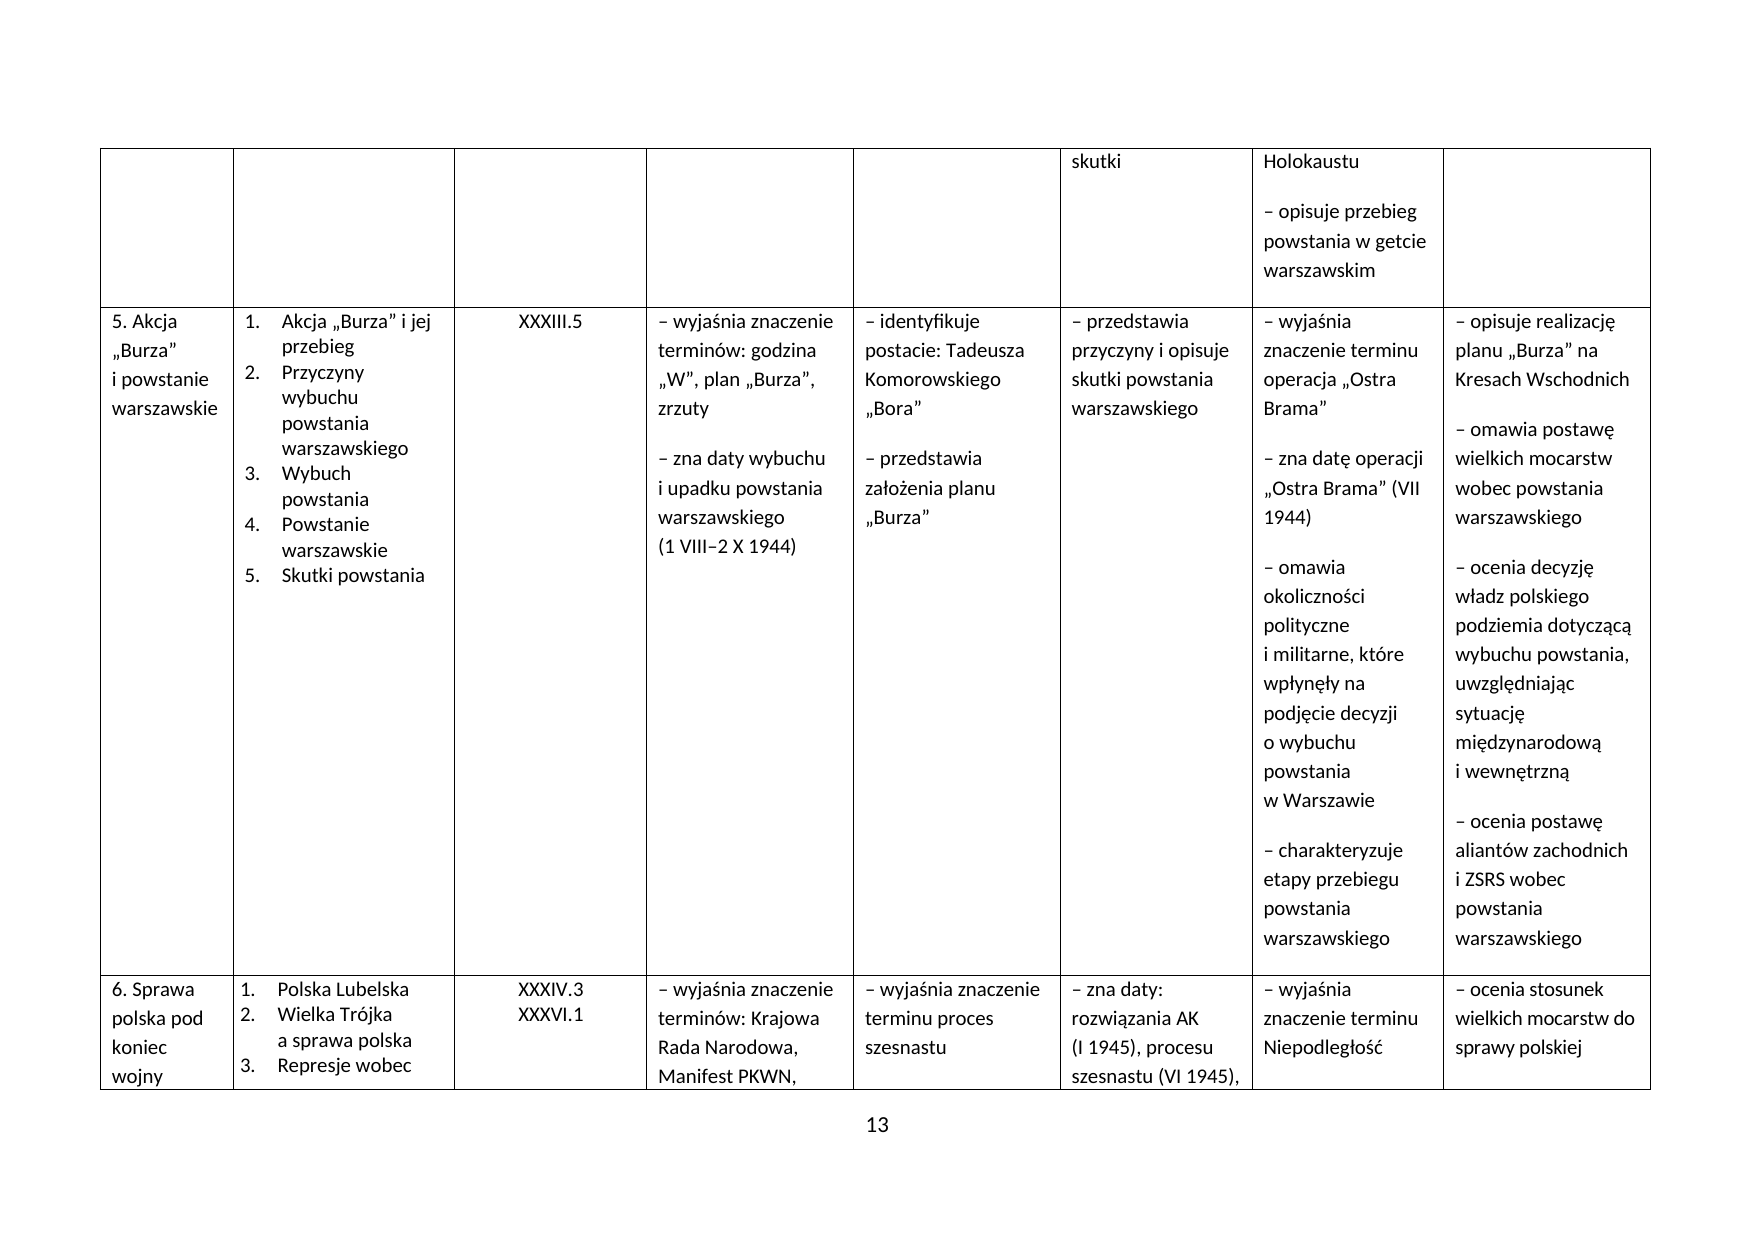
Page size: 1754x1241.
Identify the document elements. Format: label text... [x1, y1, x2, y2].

table_cell XXXIV.3 XXXVI.1 [455, 976, 646, 1089]
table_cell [1253, 149, 1443, 307]
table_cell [1253, 976, 1443, 1089]
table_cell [647, 976, 853, 1089]
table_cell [234, 149, 454, 307]
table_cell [854, 976, 1060, 1089]
table_cell – wyjaśnia znaczenie terminu operacja „Ostra Brama” – zna datę operacji „Ostra Brama” (VII 1944) – omawia okoliczności polityczne i militarne, które wpłynęły na podjęcie decyzji o wybuchu powstania w Warszawie – charakteryzuje etapy przebiegu powstania warszawskiego [1253, 308, 1443, 975]
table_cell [1061, 149, 1252, 307]
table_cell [647, 149, 853, 307]
table_cell Akcja „Burza” i jej przebieg Przyczyny wybuchu powstania warszawskiego Wybuch powstania Powstanie warszawskie Skutki powstania [234, 308, 454, 975]
table_cell – opisuje realizację planu „Burza” na Kresach Wschodnich – omawia postawę wielkich mocarstw wobec powstania warszawskiego – ocenia decyzję władz polskiego podziemia dotyczącą wybuchu powstania, uwzględniając sytuację międzynarodową i wewnętrzną – ocenia postawę aliantów zachodnich i ZSRS wobec powstania warszawskiego [1444, 308, 1650, 975]
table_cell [854, 149, 1060, 307]
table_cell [455, 149, 646, 307]
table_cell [234, 976, 454, 1089]
table_cell – wyjaśnia znaczenie terminów: godzina „W”, plan „Burza”, zrzuty – zna daty wybuchu i upadku powstania warszawskiego (1 VIII–2 X 1944) [647, 308, 853, 975]
table_cell 5. Akcja „Burza” i powstanie warszawskie [101, 308, 233, 975]
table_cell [101, 976, 233, 1089]
table_cell – przedstawia przyczyny i opisuje skutki powstania warszawskiego [1061, 308, 1252, 975]
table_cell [1444, 149, 1650, 307]
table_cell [101, 149, 233, 307]
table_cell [1444, 976, 1650, 1089]
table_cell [1061, 976, 1252, 1089]
table_cell XXXIII.5 [455, 308, 646, 975]
table_cell – identyfikuje postacie: Tadeusza Komorowskiego „Bora” – przedstawia założenia planu „Burza” [854, 308, 1060, 975]
